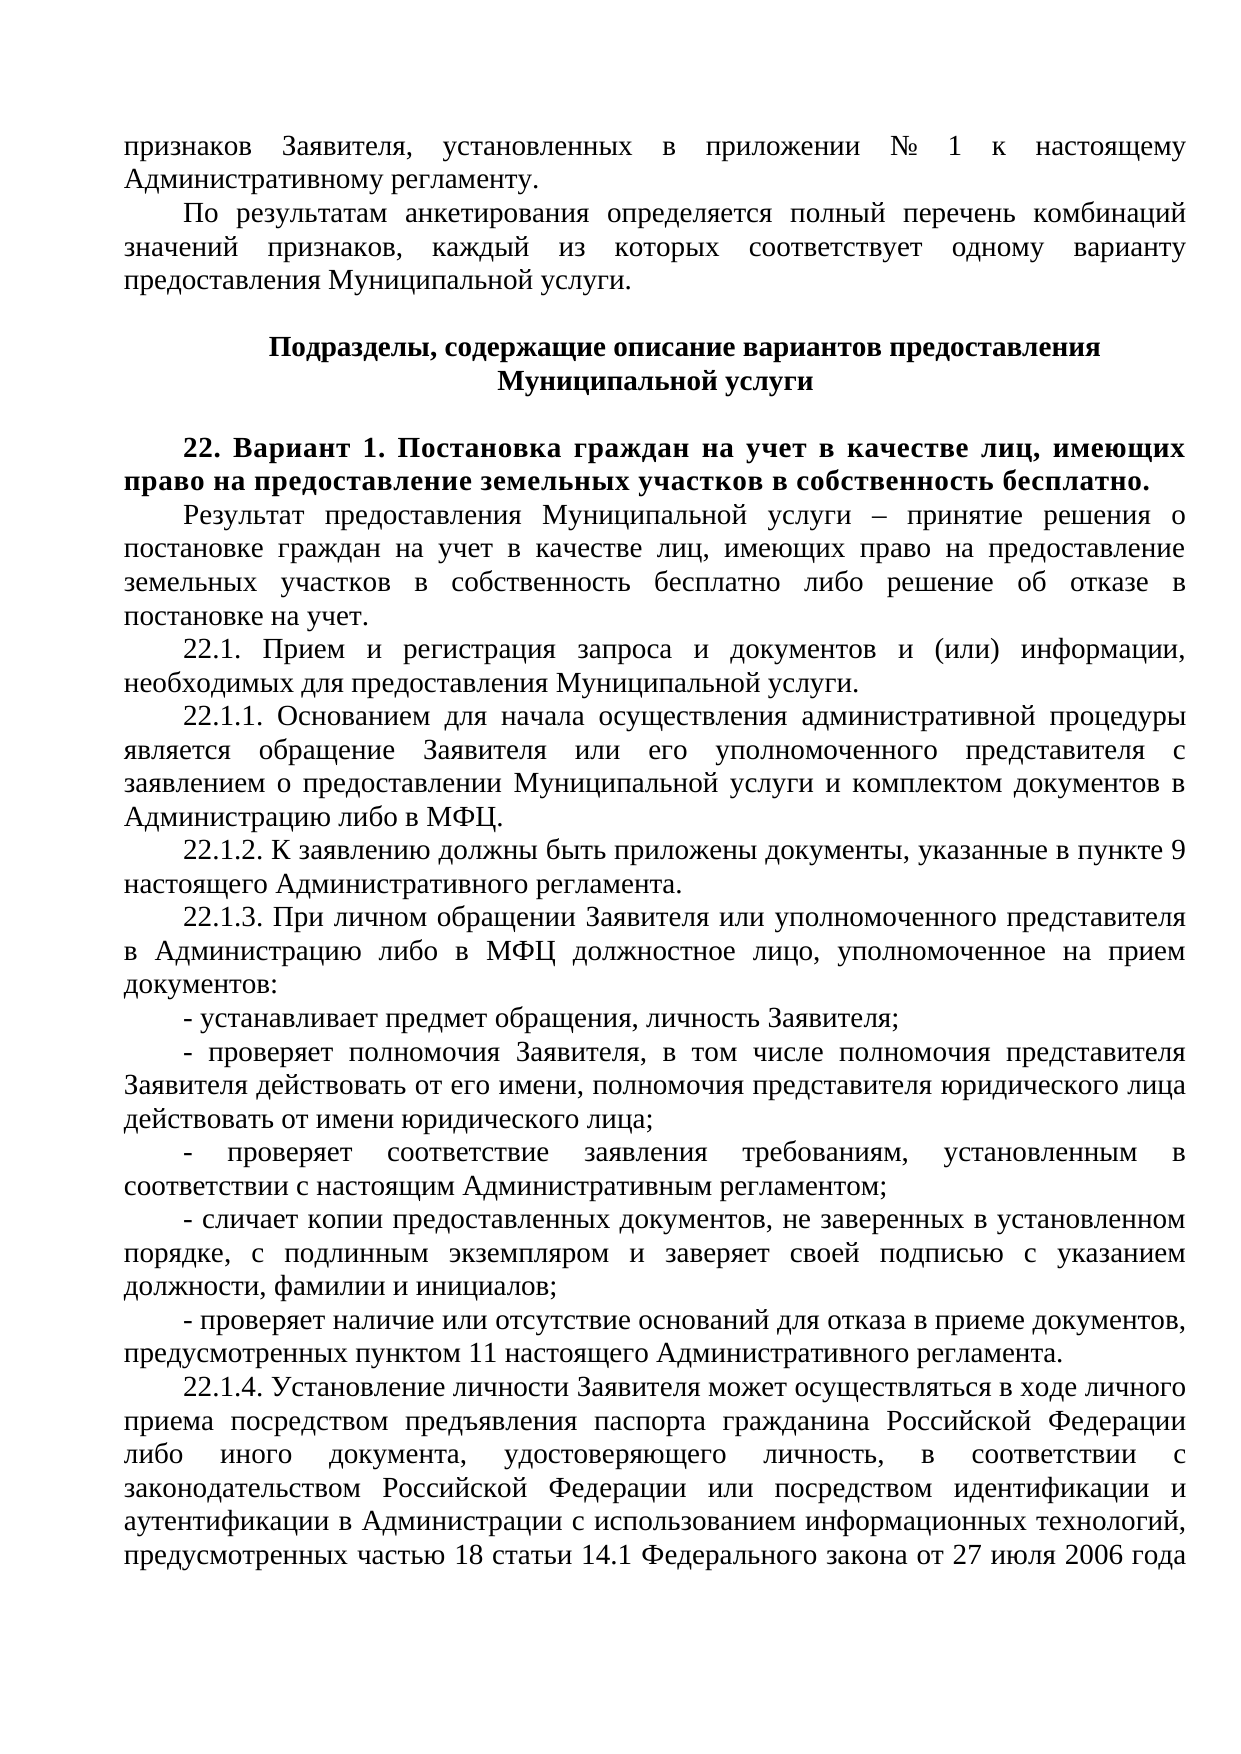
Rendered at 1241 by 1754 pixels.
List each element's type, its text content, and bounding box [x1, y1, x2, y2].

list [124, 1369, 1187, 1570]
list 22.1. Прием и регистрация запроса и документов и (или) информации, необходимых для предоставления Муниципальной услуги. [124, 631, 1187, 698]
text 22.1.3. При личном обращении Заявителя или уполномоченного представителя в Администрацию либо в МФЦ должностное лицо, уполномоченное на прием документов: [124, 899, 1187, 1000]
text Подразделы, содержащие описание вариантов предоставления Муниципальной услуги [124, 329, 1187, 396]
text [124, 128, 1187, 195]
text - устанавливает предмет обращения, личность Заявителя; [124, 1000, 1187, 1034]
text - проверяет соответствие заявления требованиям, установленным в соответствии с настоящим Административным регламентом; [124, 1134, 1187, 1201]
text Результат предоставления Муниципальной услуги – принятие решения о постановке граждан на учет в качестве лиц, имеющих право на предоставление земельных участков в собственность бесплатно либо решение об отказе в постановке на учет. [124, 497, 1187, 631]
text - проверяет полномочия Заявителя, в том числе полномочия представителя Заявителя действовать от его имени, полномочия представителя юридического лица действовать от имени юридического лица; [124, 1034, 1187, 1134]
text По результатам анкетирования определяется полный перечень комбинаций значений признаков, каждый из которых соответствует одному варианту предоставления Муниципальной услуги. [124, 195, 1187, 296]
text - сличает копии предоставленных документов, не заверенных в установленном порядке, с подлинным экземпляром и заверяет своей подписью с указанием должности, фамилии и инициалов; [124, 1201, 1187, 1302]
text - проверяет наличие или отсутствие оснований для отказа в приеме документов, предусмотренных пунктом 11 настоящего Административного регламента. [124, 1302, 1187, 1369]
text 22. Вариант 1. Постановка граждан на учет в качестве лиц, имеющих право на предоставление земельных участков в собственность бесплатно. [124, 430, 1187, 497]
text 22.1.1. Основанием для начала осуществления административной процедуры является обращение Заявителя или его уполномоченного представителя с заявлением о предоставлении Муниципальной услуги и комплектом документов в Администрацию либо в МФЦ. [124, 698, 1187, 832]
text 22.1.2. К заявлению должны быть приложены документы, указанные в пункте 9 настоящего Административного регламента. [124, 832, 1187, 899]
